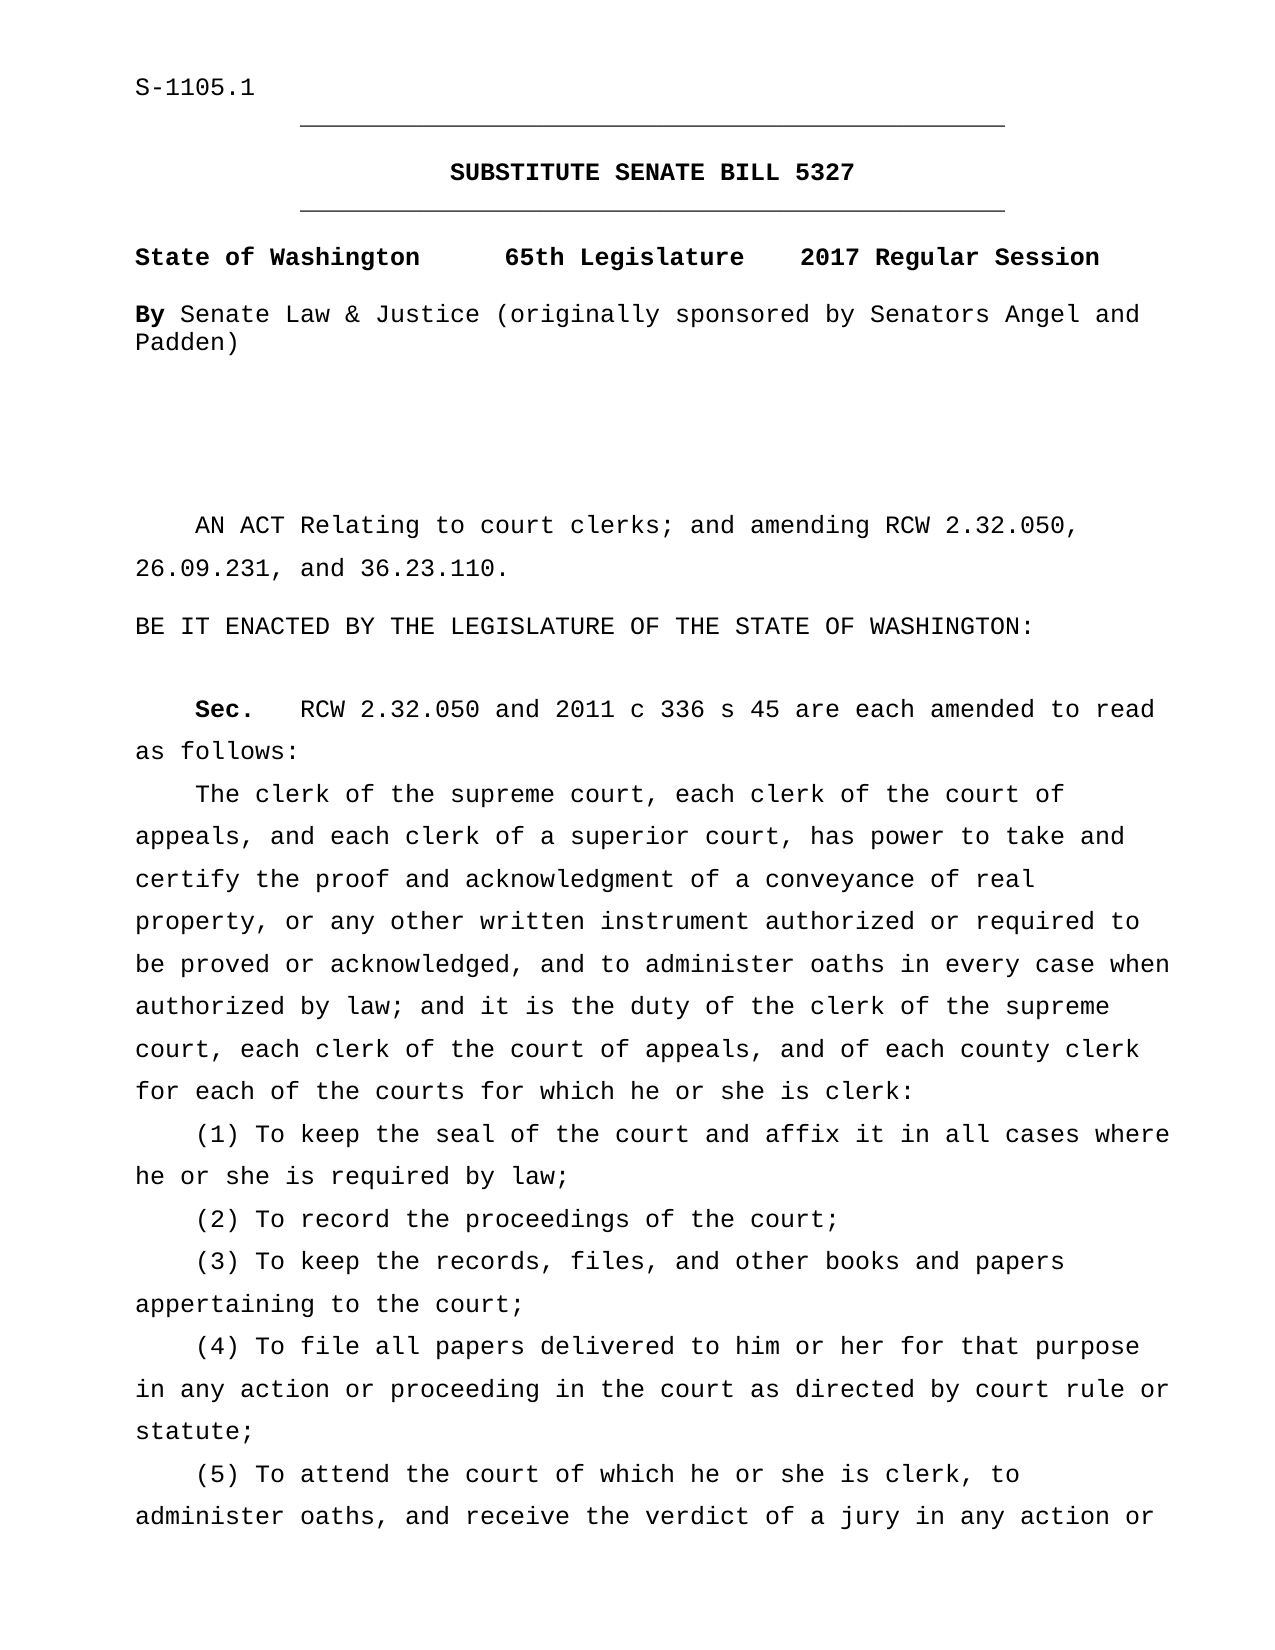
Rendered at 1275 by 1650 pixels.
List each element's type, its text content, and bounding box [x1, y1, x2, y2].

text (4) To file all papers delivered to him or her for that purpose in any action or proceeding in the court as directed by court rule or statute; [135, 1321, 1170, 1448]
text BE IT ENACTED BY THE LEGISLATURE OF THE STATE OF WASHINGTON: [135, 613, 1170, 642]
text S-1105.1 [135, 75, 1170, 103]
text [135, 1448, 1170, 1533]
text AN ACT Relating to court clerks; and amending RCW 2.32.050, 26.09.231, and 36.23.110. [135, 500, 1170, 585]
text The clerk of the supreme court, each clerk of the court of appeals, and each clerk of a superior court, has power to take and certify the proof and acknowledgment of a conveyance of real property, or any other written instrument authorized or required to be proved or acknowledged, and to administer oaths in every case when authorized by law; and it is the duty of the clerk of the supreme court, each clerk of the court of appeals, and of each county clerk for each of the courts for which he or she is clerk: [135, 768, 1170, 1108]
text State of Washington 65th Legislature 2017 Regular Session [135, 245, 1170, 273]
text (3) To keep the records, files, and other books and papers appertaining to the court; [135, 1236, 1170, 1321]
text SUBSTITUTE SENATE BILL 5327 [135, 160, 1170, 188]
text (1) To keep the seal of the court and affix it in all cases where he or she is required by law; [135, 1108, 1170, 1193]
text By Senate Law & Justice (originally sponsored by Senators Angel and Padden) [135, 302, 1170, 358]
text (2) To record the proceedings of the court; [135, 1193, 1170, 1236]
text _______________________________________________ [135, 188, 1170, 217]
text Sec. RCW 2.32.050 and 2011 c 336 s 45 are each amended to read as follows: [135, 683, 1170, 768]
text _______________________________________________ [135, 103, 1170, 132]
